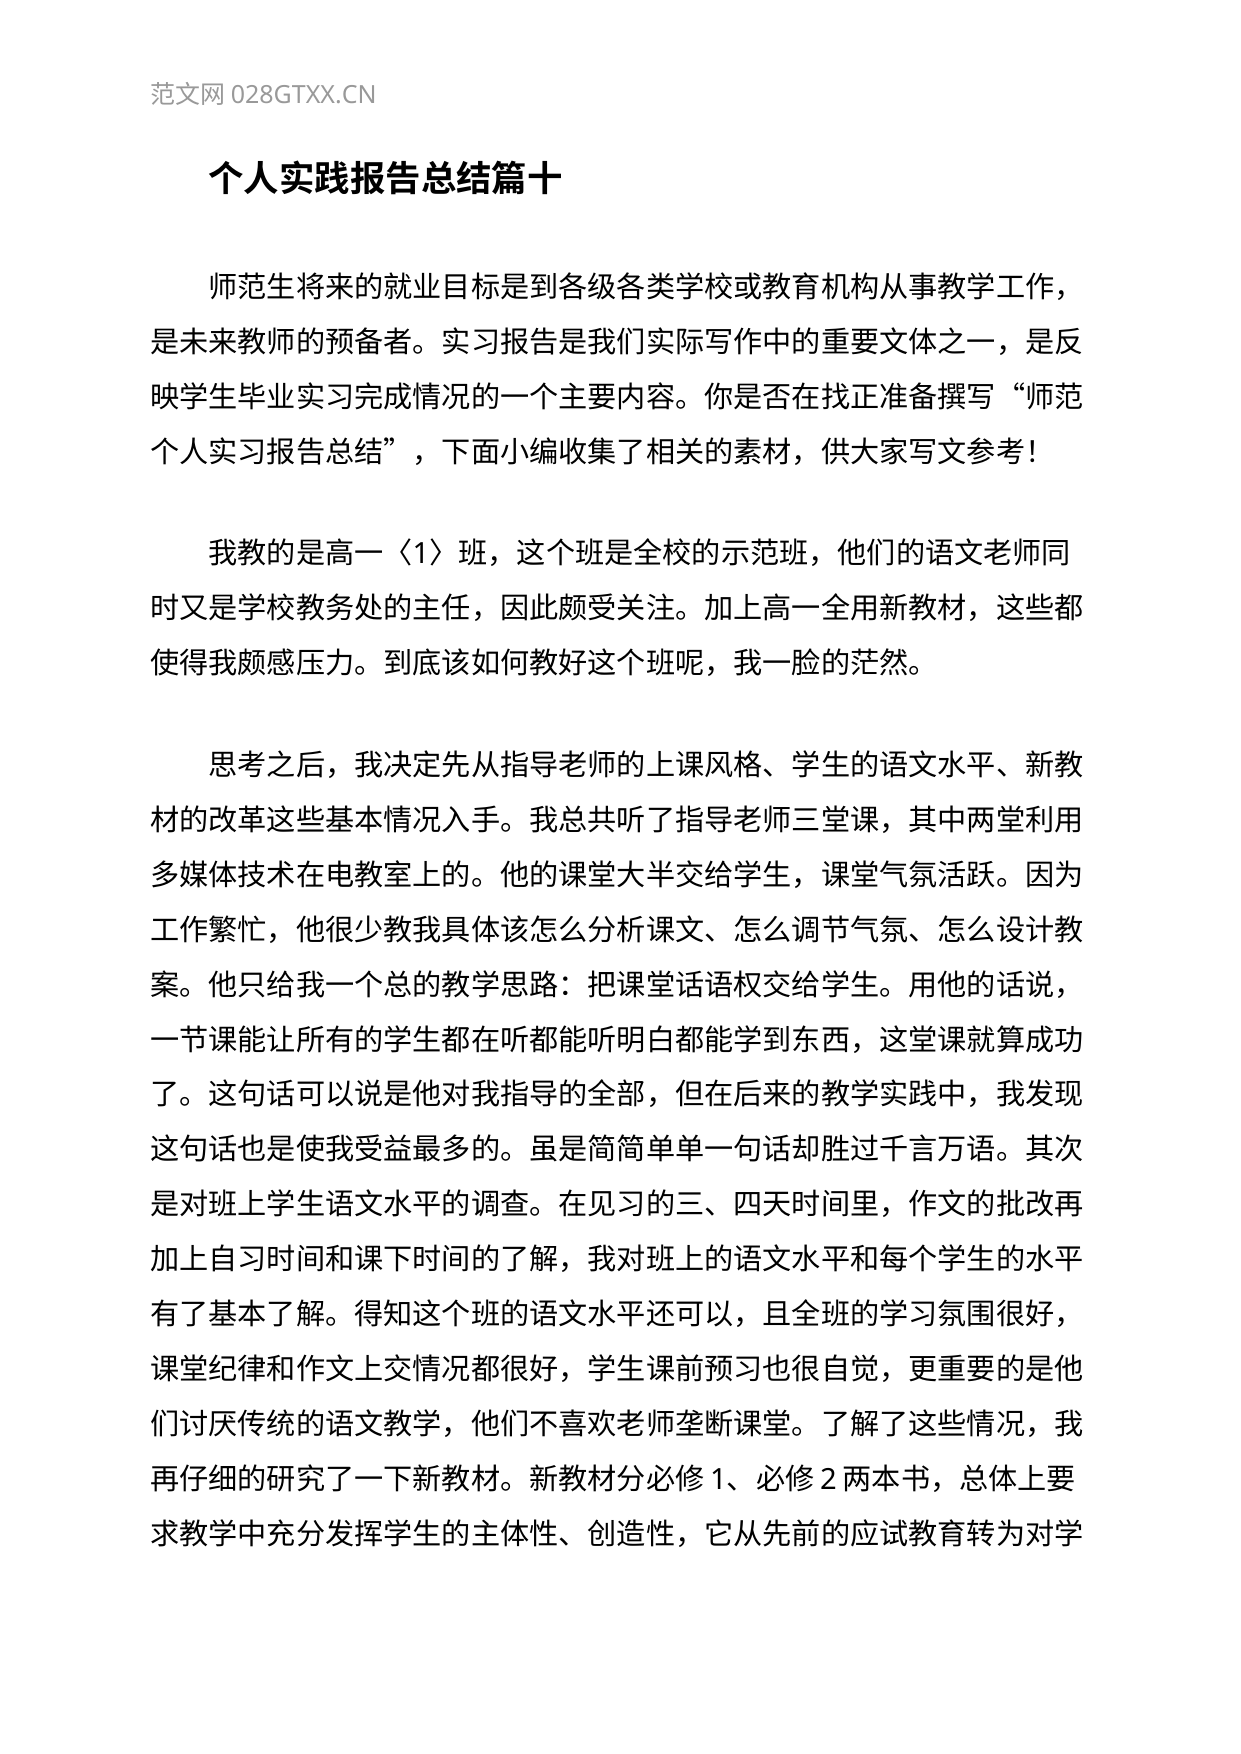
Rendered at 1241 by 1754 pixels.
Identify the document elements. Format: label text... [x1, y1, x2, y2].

text 师范生将来的就业目标是到各级各类学校或教育机构从事教学工作，是未来教师的预备者。实习报告是我们实际写作中的重要文体之一，是反映学生毕业实习完成情况的一个主要内容。你是否在找正准备撰写“师范个人实习报告总结”，下面小编收集了相关的素材，供大家写文参考！ [150, 263, 1090, 470]
text 我教的是高一〈1〉班，这个班是全校的示范班，他们的语文老师同时又是学校教务处的主任，因此颇受关注。加上高一全用新教材，这些都使得我颇感压力。到底该如何教好这个班呢，我一脸的茫然。 [150, 530, 1090, 682]
text 个人实践报告总结篇十 [150, 150, 1090, 201]
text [150, 742, 1090, 1552]
